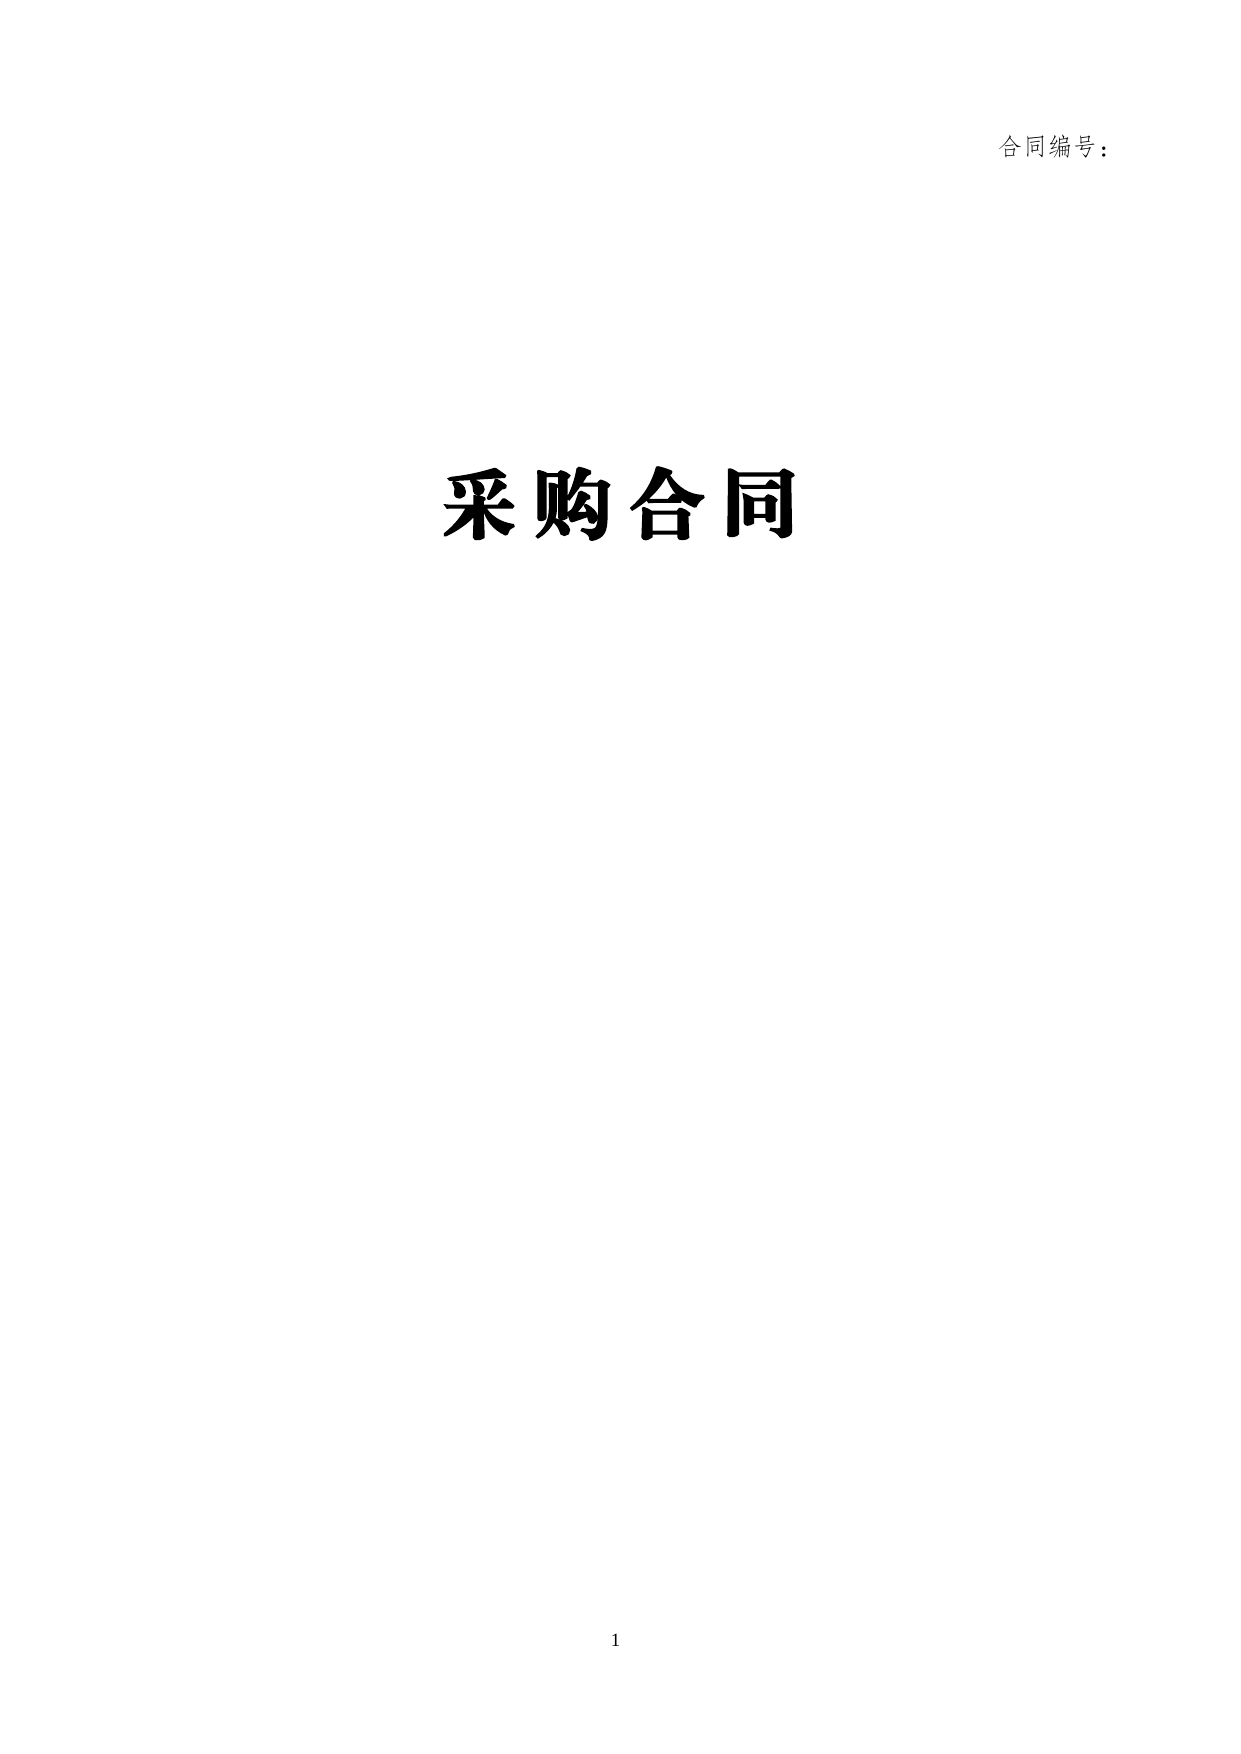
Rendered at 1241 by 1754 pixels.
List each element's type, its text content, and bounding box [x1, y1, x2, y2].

text 合同编号： [118, 132, 1122, 164]
text 采 购 合 同 [118, 460, 1122, 557]
